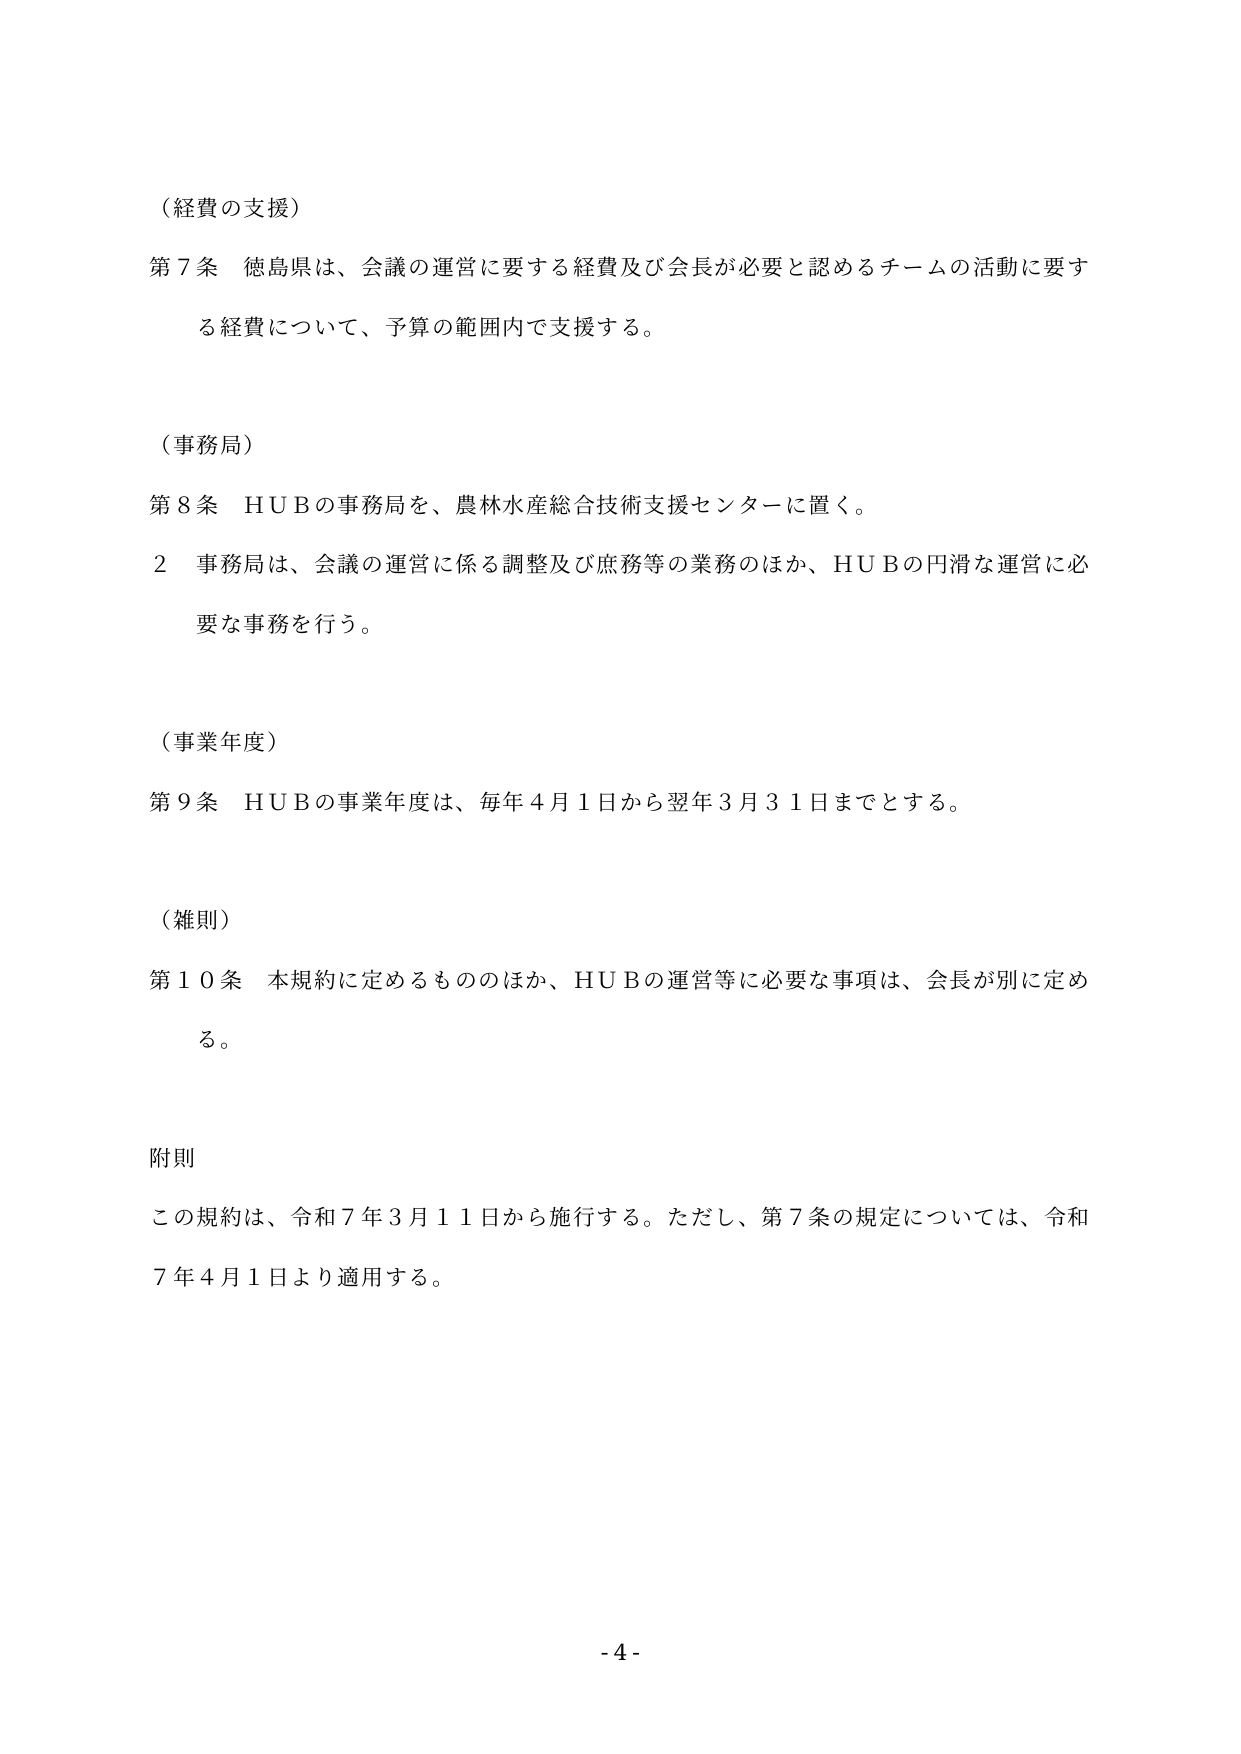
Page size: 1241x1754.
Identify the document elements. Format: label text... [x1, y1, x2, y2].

text （事業年度） [149, 712, 1091, 771]
text 第８条 ＨＵＢの事務局を、農林水産総合技術支援センターに置く。 [149, 474, 1091, 533]
text 第９条 ＨＵＢの事業年度は、毎年４月１日から翌年３月３１日までとする。 [149, 771, 1091, 830]
text 第１０条 本規約に定めるもののほか、ＨＵＢの運営等に必要な事項は、会長が別に定める。 [149, 949, 1091, 1068]
text （経費の支援） [149, 177, 1091, 237]
text （事務局） [149, 415, 1091, 474]
text （雑則） [149, 890, 1091, 949]
text 第７条 徳島県は、会議の運営に要する経費及び会長が必要と認めるチームの活動に要する経費について、予算の範囲内で支援する。 [149, 237, 1091, 355]
text ２ 事務局は、会議の運営に係る調整及び庶務等の業務のほか、ＨＵＢの円滑な運営に必要な事務を行う。 [149, 533, 1091, 652]
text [149, 1187, 1091, 1305]
text 附則 [149, 1127, 1091, 1187]
